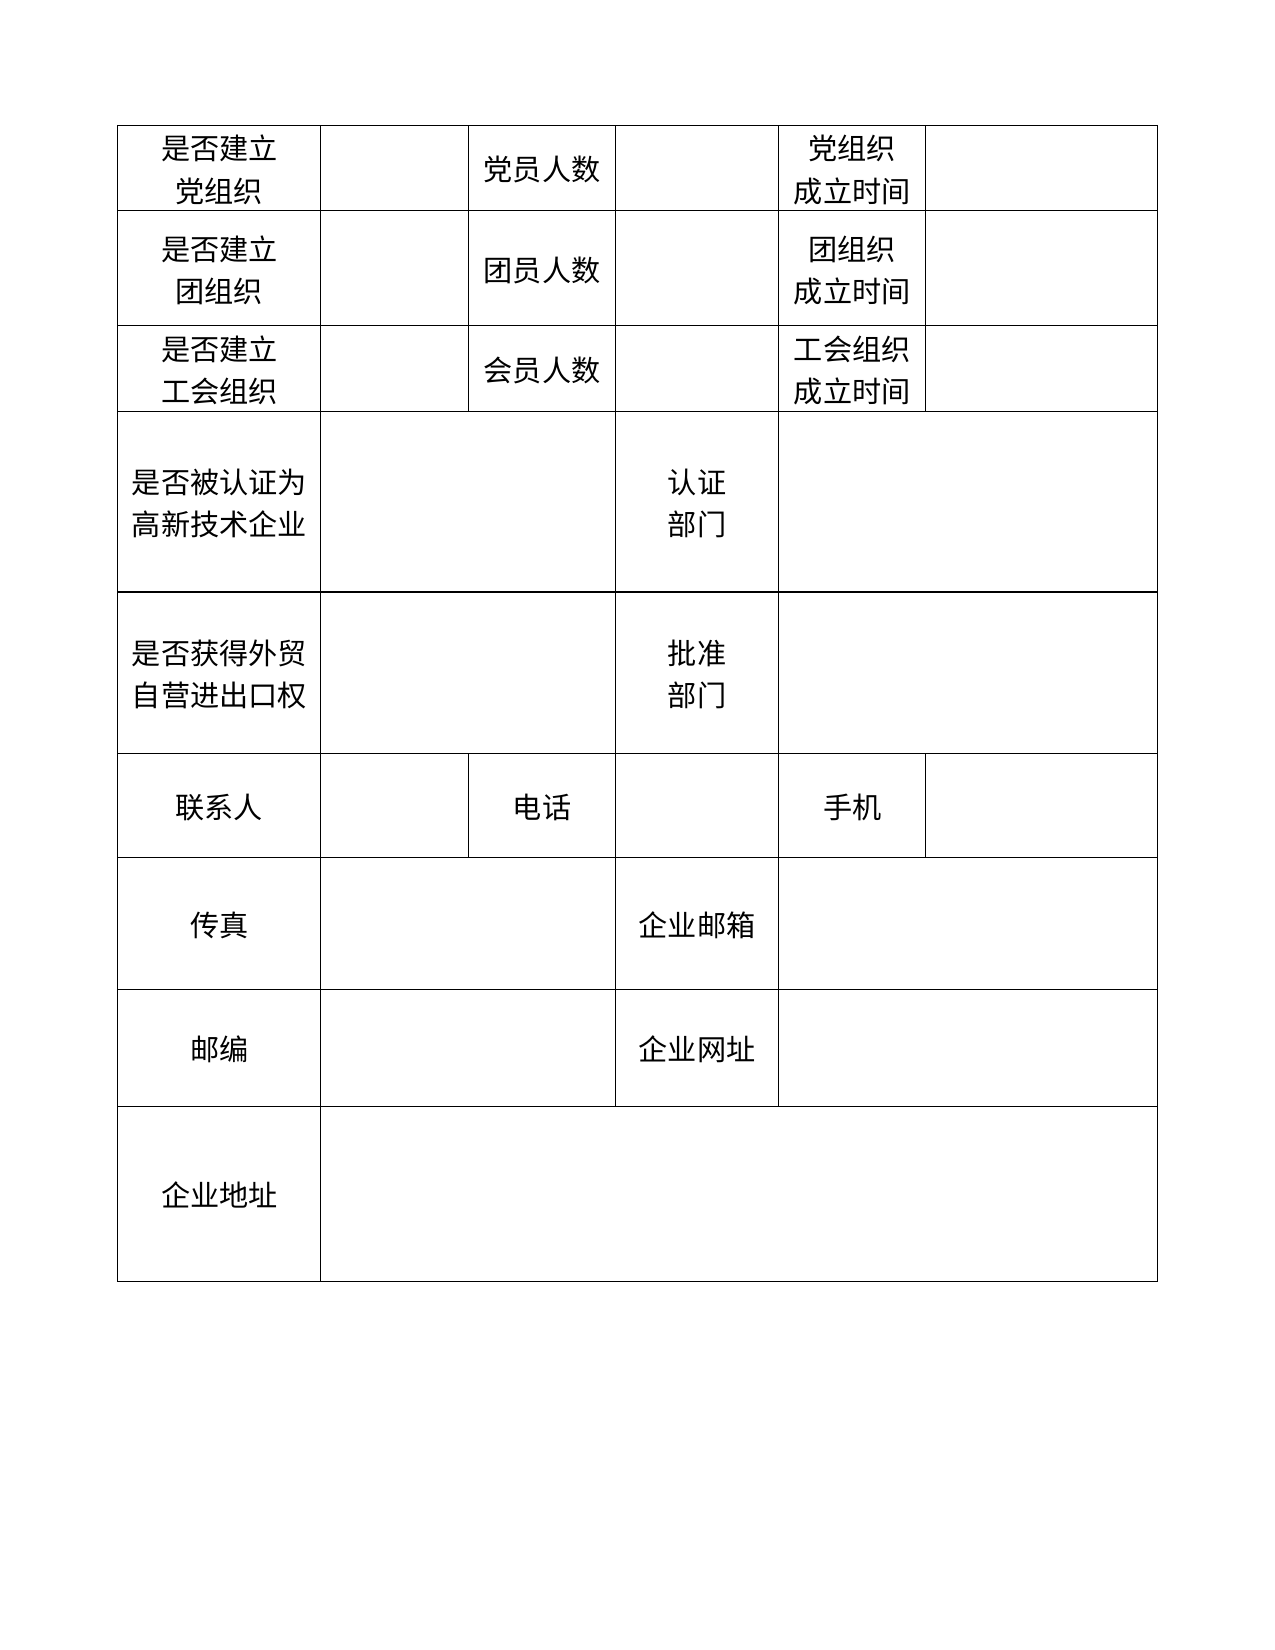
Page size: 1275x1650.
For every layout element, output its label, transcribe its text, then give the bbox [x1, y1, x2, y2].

table_cell 企业地址 [118, 1107, 320, 1281]
table_cell 联系人 [118, 754, 320, 857]
table_cell 工会组织成立时间 [779, 326, 925, 411]
table_cell [321, 326, 468, 411]
table_cell 认证 部门 [616, 412, 778, 591]
table_cell [926, 754, 1157, 857]
table_cell [321, 754, 468, 857]
table_header 党员人数 [469, 126, 615, 210]
table_cell [926, 326, 1157, 411]
table_cell 是否获得外贸自营进出口权 [118, 593, 320, 753]
table_cell [779, 990, 1157, 1106]
table_cell [321, 1107, 1157, 1281]
table_header [926, 126, 1157, 210]
table_cell [616, 211, 778, 325]
table_cell 电话 [469, 754, 615, 857]
table_cell [616, 754, 778, 857]
table_header [616, 126, 778, 210]
table_cell 企业网址 [616, 990, 778, 1106]
table_cell 会员人数 [469, 326, 615, 411]
table_header 党组织 成立时间 [779, 126, 925, 210]
table_cell 团员人数 [469, 211, 615, 325]
table_cell 传真 [118, 858, 320, 989]
table_cell [926, 211, 1157, 325]
table_cell [779, 593, 1157, 753]
table_header [321, 126, 468, 210]
table_cell [321, 211, 468, 325]
table_cell [321, 990, 615, 1106]
table_cell [321, 593, 615, 753]
table_cell 企业邮箱 [616, 858, 778, 989]
table_cell 邮编 [118, 990, 320, 1106]
table_cell 手机 [779, 754, 925, 857]
table_cell [321, 412, 615, 591]
table_cell 是否被认证为高新技术企业 [118, 412, 320, 591]
table_cell [616, 326, 778, 411]
table_cell 团组织 成立时间 [779, 211, 925, 325]
table_cell 是否建立 团组织 [118, 211, 320, 325]
table_cell 是否建立 工会组织 [118, 326, 320, 411]
table_header 是否建立 党组织 [118, 126, 320, 210]
table_cell 批准 部门 [616, 593, 778, 753]
table_cell [321, 858, 615, 989]
table_cell [779, 412, 1157, 591]
table_cell [779, 858, 1157, 989]
